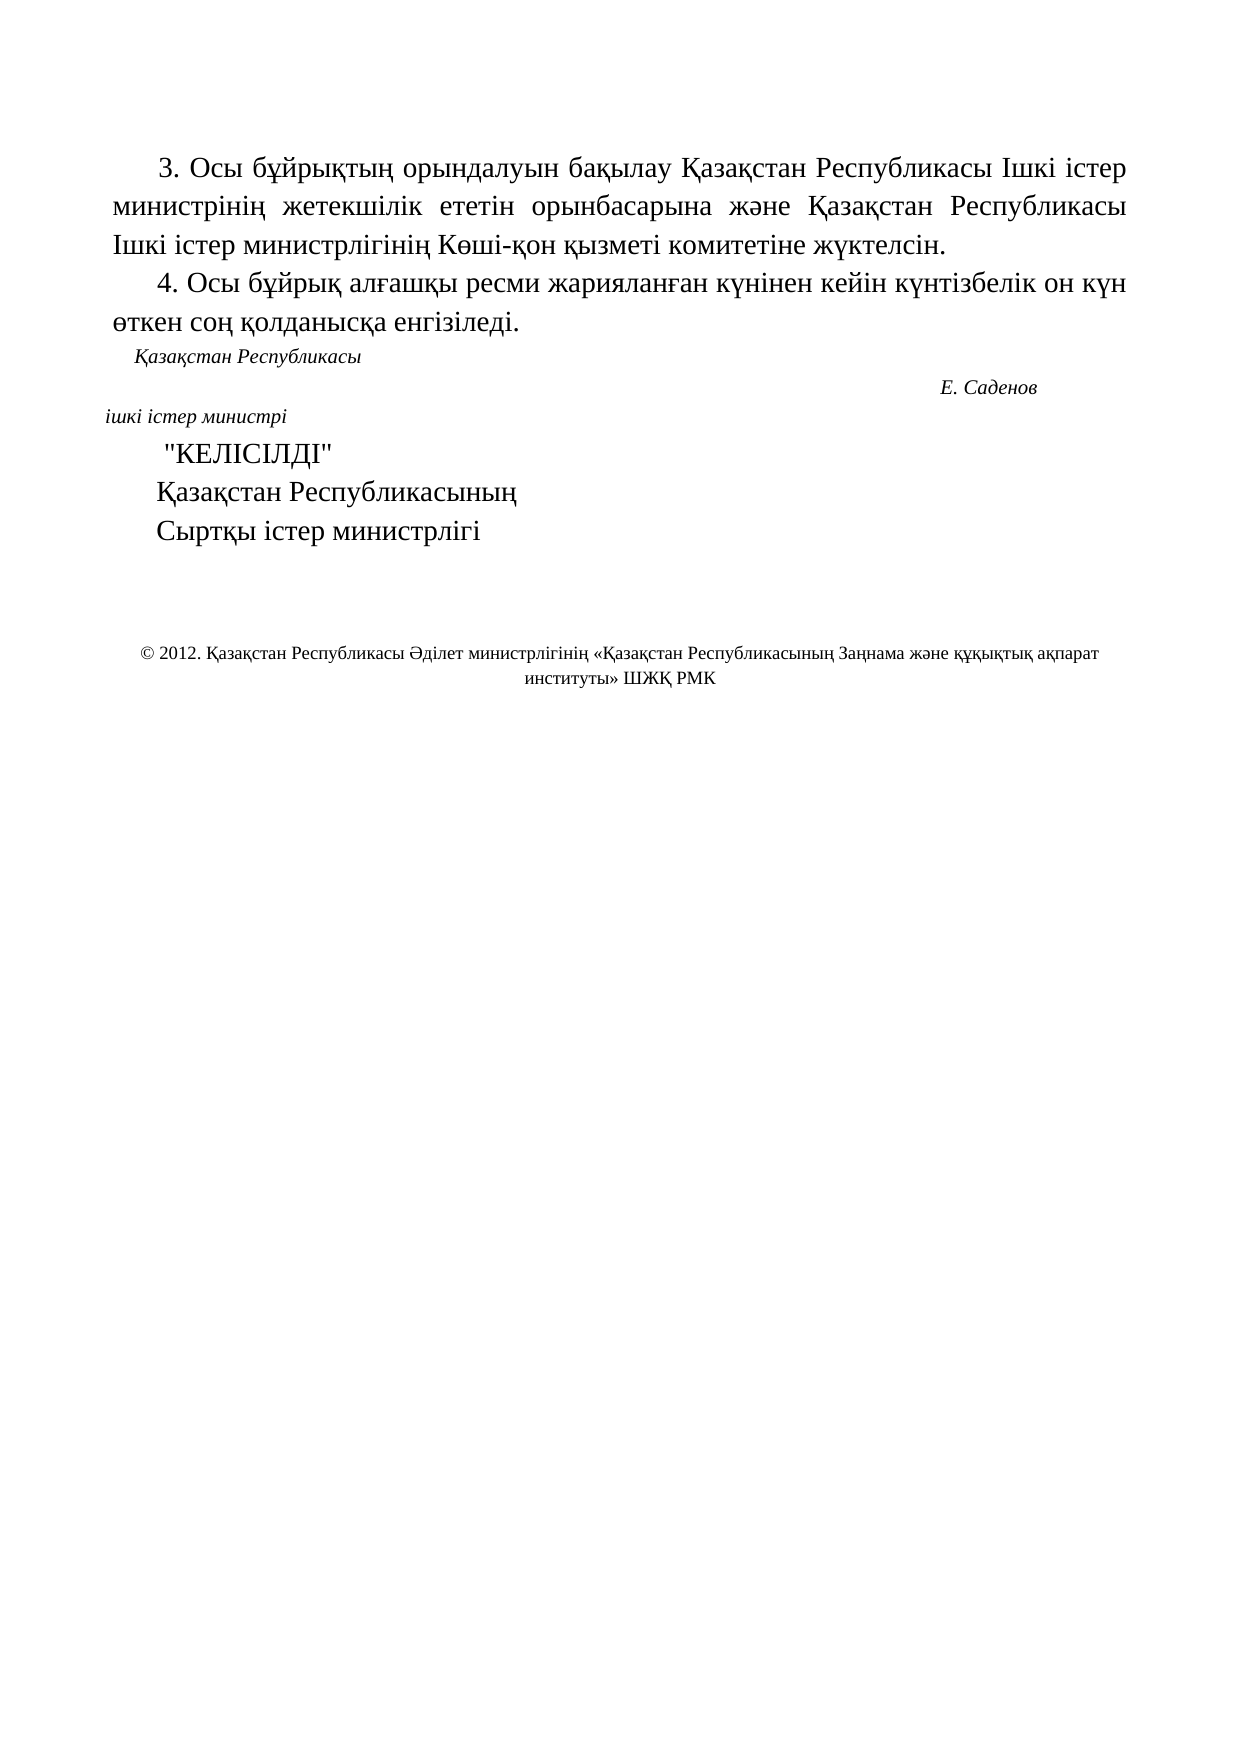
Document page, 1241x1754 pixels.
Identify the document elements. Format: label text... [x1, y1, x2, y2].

text 3. Осы бұйрықтың орындалуын бақылау Қазақстан Республикасы Ішкі істер министрінің жетекшілік ететін орынбасарына және Қазақстан Республикасы Ішкі істер министрлігінің Көші-қон қызметі комитетіне жүктелсін. [112, 150, 1128, 261]
text 4. Осы бұйрық алғашқы ресми жарияланған күнінен кейін күнтiзбелiк он күн өткен соң қолданысқа енгiзiледi. [112, 266, 1128, 338]
text Сыртқы істер министрлігі [112, 513, 1128, 546]
text "КЕЛІСІЛДІ" [112, 436, 1128, 469]
text Қазақстан Республикасының [112, 474, 1128, 508]
table_header Қазақстан Республикасы ішкі істер министрі [101, 343, 939, 436]
text © 2012. Қазақстан Республикасы Әділет министрлігінің «Қазақстан Республикасының Заңнама және құқықтық ақпарат институты» ШЖҚ РМК [112, 642, 1128, 688]
table_header Е. Саденов [939, 343, 1240, 436]
